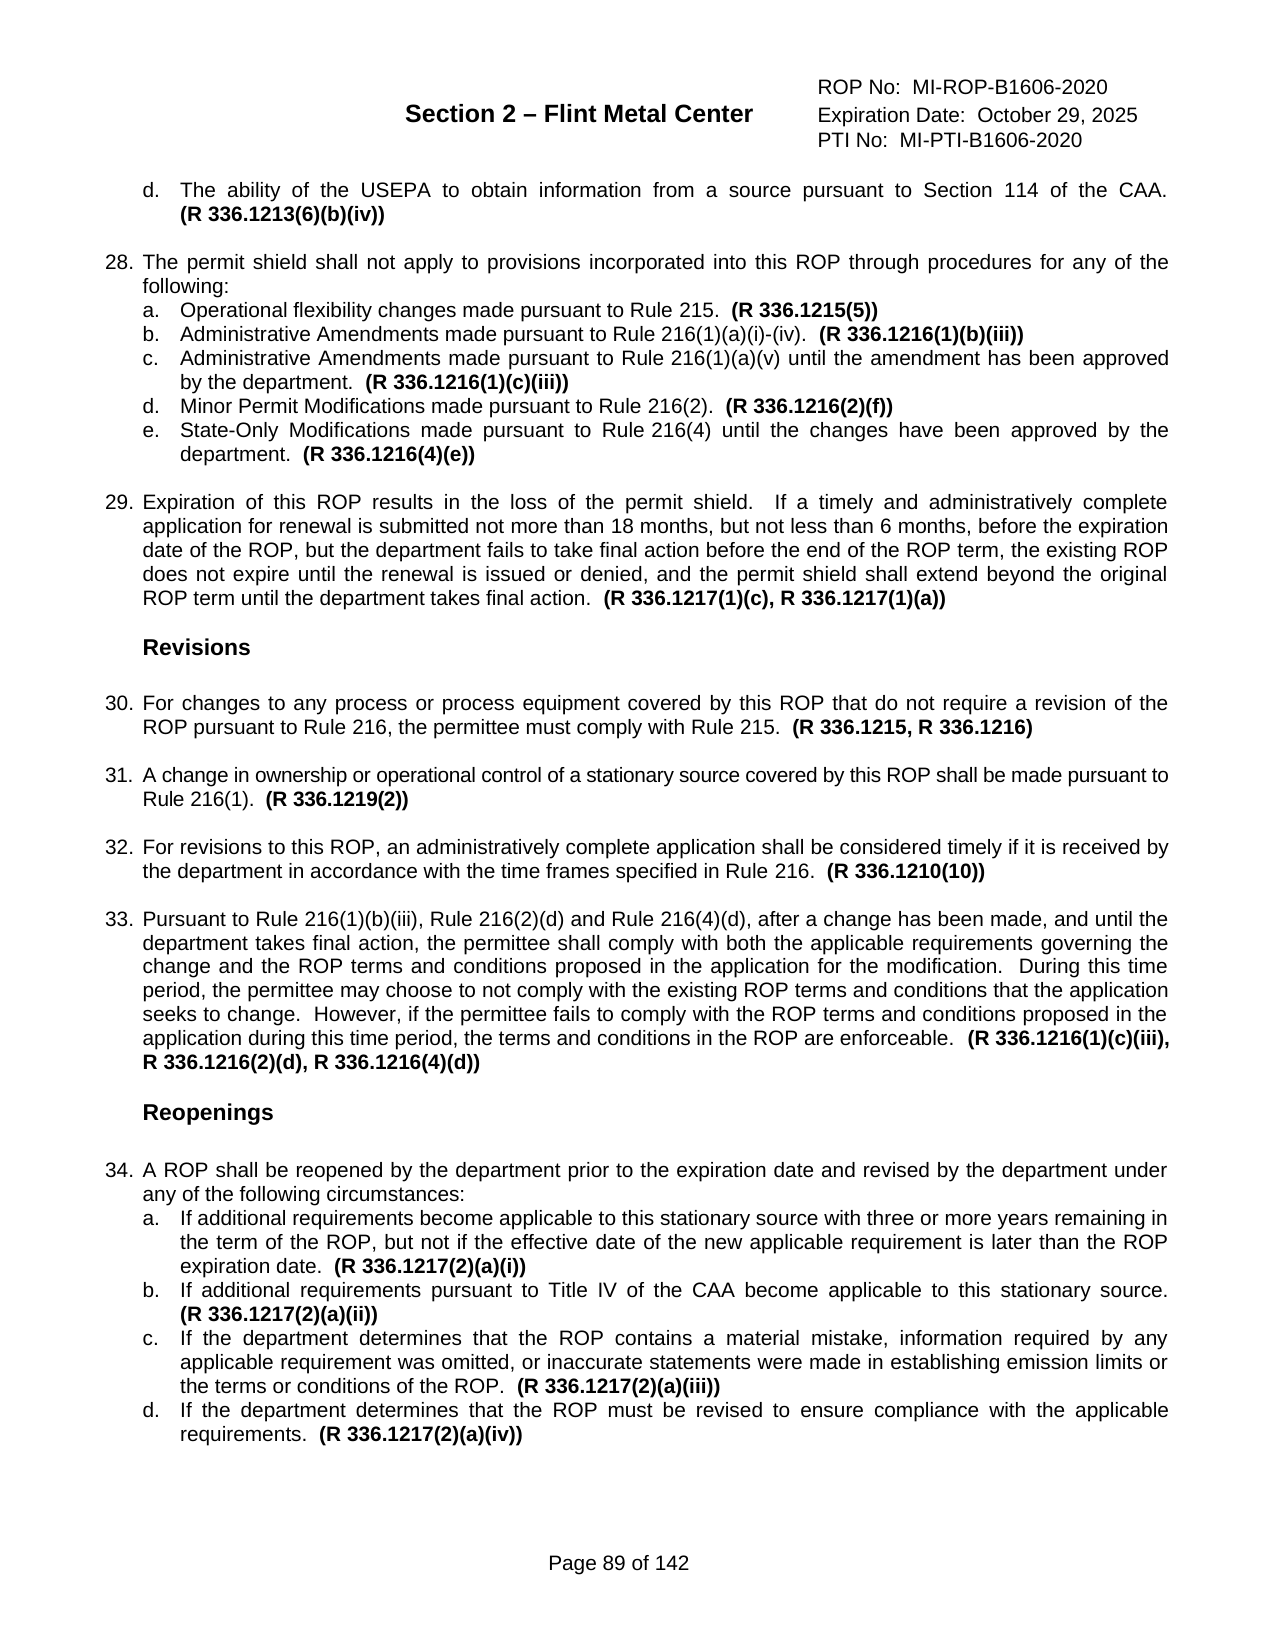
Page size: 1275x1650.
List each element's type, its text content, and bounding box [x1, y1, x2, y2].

list If the department determines that the ROP must be revised to ensure compliance with the applicable requirements. (R 336.1217(2)(a)(iv)) [142, 1398, 1170, 1446]
list Operational flexibility changes made pursuant to Rule 215. (R 336.1215(5)) [142, 298, 1170, 322]
list Minor Permit Modifications made pursuant to Rule 216(2). (R 336.1216(2)(f)) [142, 394, 1170, 418]
list The ability of the USEPA to obtain information from a source pursuant to Section 114 of the CAA. (R 336.1213(6)(b)(iv)) [142, 178, 1170, 226]
subtitle Revisions [105, 634, 1170, 661]
list The permit shield shall not apply to provisions incorporated into this ROP through procedures for any of the following: [105, 250, 1170, 298]
list If the department determines that the ROP contains a material mistake, information required by any applicable requirement was omitted, or inaccurate statements were made in establishing emission limits or the terms or conditions of the ROP. (R 336.1217(2)(a)(iii)) [142, 1326, 1170, 1398]
list A change in ownership or operational control of a stationary source covered by this ROP shall be made pursuant to Rule 216(1). (R 336.1219(2)) [105, 763, 1170, 811]
list A ROP shall be reopened by the department prior to the expiration date and revised by the department under any of the following circumstances: [105, 1158, 1170, 1206]
list Expiration of this ROP results in the loss of the permit shield. If a timely and administratively complete application for renewal is submitted not more than 18 months, but not less than 6 months, before the expiration date of the ROP, but the department fails to take final action before the end of the ROP term, the existing ROP does not expire until the renewal is issued or denied, and the permit shield shall extend beyond the original ROP term until the department takes final action. (R 336.1217(1)(c), R 336.1217(1)(a)) [105, 489, 1170, 609]
list For changes to any process or process equipment covered by this ROP that do not require a revision of the ROP pursuant to Rule 216, the permittee must comply with Rule 215. (R 336.1215, R 336.1216) [105, 691, 1170, 739]
list State-Only Modifications made pursuant to Rule 216(4) until the changes have been approved by the department. (R 336.1216(4)(e)) [142, 418, 1170, 466]
subtitle Reopenings [105, 1099, 1170, 1126]
list Pursuant to Rule 216(1)(b)(iii), Rule 216(2)(d) and Rule 216(4)(d), after a change has been made, and until the department takes final action, the permittee shall comply with both the applicable requirements governing the change and the ROP terms and conditions proposed in the application for the modification. During this time period, the permittee may choose to not comply with the existing ROP terms and conditions that the application seeks to change. However, if the permittee fails to comply with the ROP terms and conditions proposed in the application during this time period, the terms and conditions in the ROP are enforceable. (R 336.1216(1)(c)(iii), R 336.1216(2)(d), R 336.1216(4)(d)) [105, 906, 1170, 1074]
list For revisions to this ROP, an administratively complete application shall be considered timely if it is received by the department in accordance with the time frames specified in Rule 216. (R 336.1210(10)) [105, 834, 1170, 882]
list Administrative Amendments made pursuant to Rule 216(1)(a)(v) until the amendment has been approved by the department. (R 336.1216(1)(c)(iii)) [142, 346, 1170, 394]
list If additional requirements become applicable to this stationary source with three or more years remaining in the term of the ROP, but not if the effective date of the new applicable requirement is later than the ROP expiration date. (R 336.1217(2)(a)(i)) [142, 1206, 1170, 1278]
list If additional requirements pursuant to Title IV of the CAA become applicable to this stationary source. (R 336.1217(2)(a)(ii)) [142, 1278, 1170, 1326]
list Administrative Amendments made pursuant to Rule 216(1)(a)(i)-(iv). (R 336.1216(1)(b)(iii)) [142, 322, 1170, 346]
